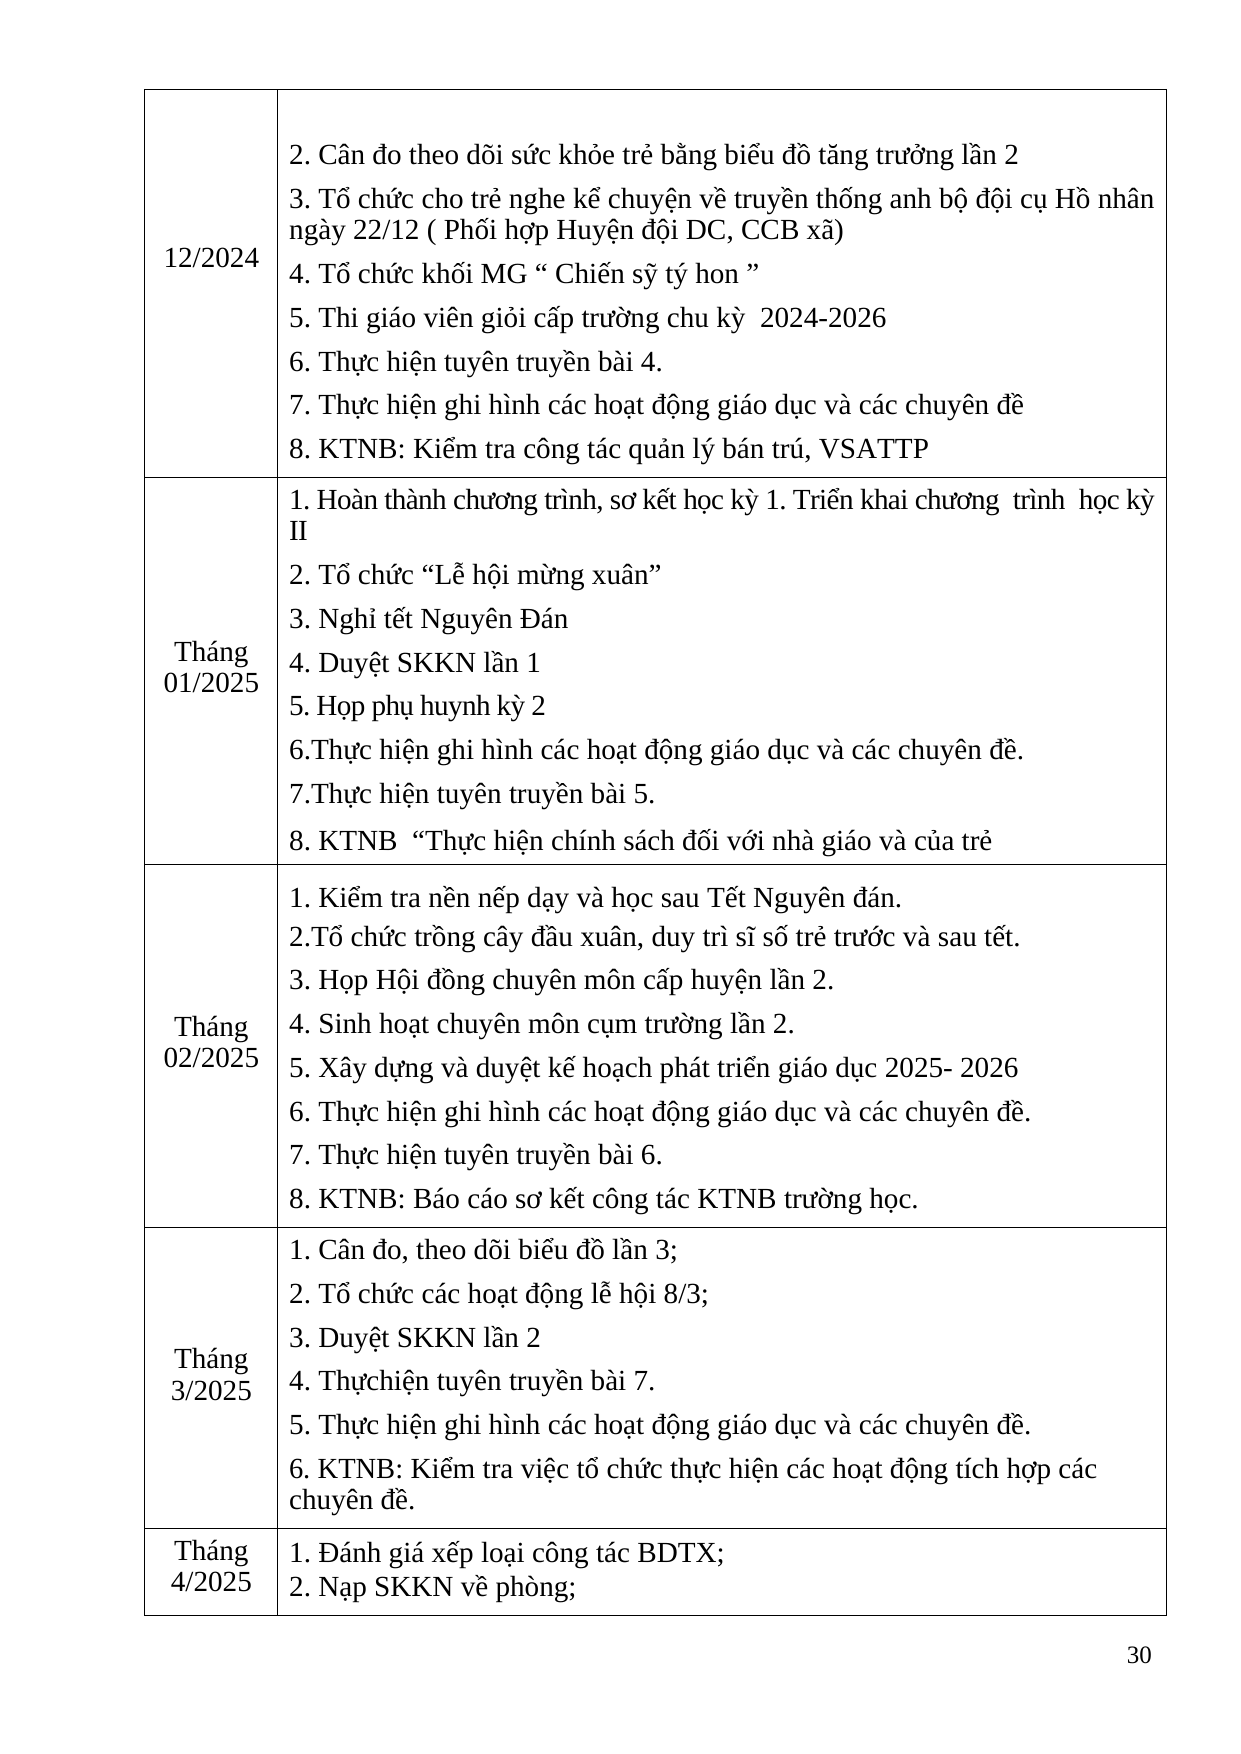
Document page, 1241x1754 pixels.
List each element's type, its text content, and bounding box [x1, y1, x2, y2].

table_cell Tháng 01/2025 [145, 478, 277, 864]
table_cell 1. Cân đo, theo dõi biểu đồ lần 3; 2. Tổ chức các hoạt động lễ hội 8/3; 3. Duyệt SKKN lần 2 4. Thựchiện tuyên truyền bài 7. 5. Thực hiện ghi hình các hoạt động giáo dục và các chuyên đề. 6. KTNB: Kiểm tra việc tổ chức thực hiện các hoạt động tích hợp các chuyên đề. [278, 1228, 1166, 1528]
table_cell Tháng 3/2025 [145, 1228, 277, 1528]
table_cell 1. Hoàn thành chương trình, sơ kết học kỳ 1. Triển khai chương trình học kỳ II 2. Tổ chức “Lễ hội mừng xuân” 3. Nghỉ tết Nguyên Đán 4. Duyệt SKKN lần 1 5. Họp phụ huynh kỳ 2 6.Thực hiện ghi hình các hoạt động giáo dục và các chuyên đề. 7.Thực hiện tuyên truyền bài 5. 8. KTNB “Thực hiện chính sách đối với nhà giáo và của trẻ [278, 478, 1166, 864]
table_cell Tháng 4/2025 [145, 1529, 277, 1615]
table_cell Tháng 02/2025 [145, 865, 277, 1227]
table_cell Tháng 12/2024 [145, 90, 277, 477]
table_cell 1. Kiểm tra nền nếp dạy và học sau Tết Nguyên đán. 2.Tổ chức trồng cây đầu xuân, duy trì sĩ số trẻ trước và sau tết. 3. Họp Hội đồng chuyên môn cấp huyện lần 2. 4. Sinh hoạt chuyên môn cụm trường lần 2. 5. Xây dựng và duyệt kế hoạch phát triển giáo dục 2025- 2026 6. Thực hiện ghi hình các hoạt động giáo dục và các chuyên đề. 7. Thực hiện tuyên truyền bài 6. 8. KTNB: Báo cáo sơ kết công tác KTNB trường học. [278, 865, 1166, 1227]
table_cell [278, 90, 1166, 477]
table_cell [278, 1529, 1166, 1615]
